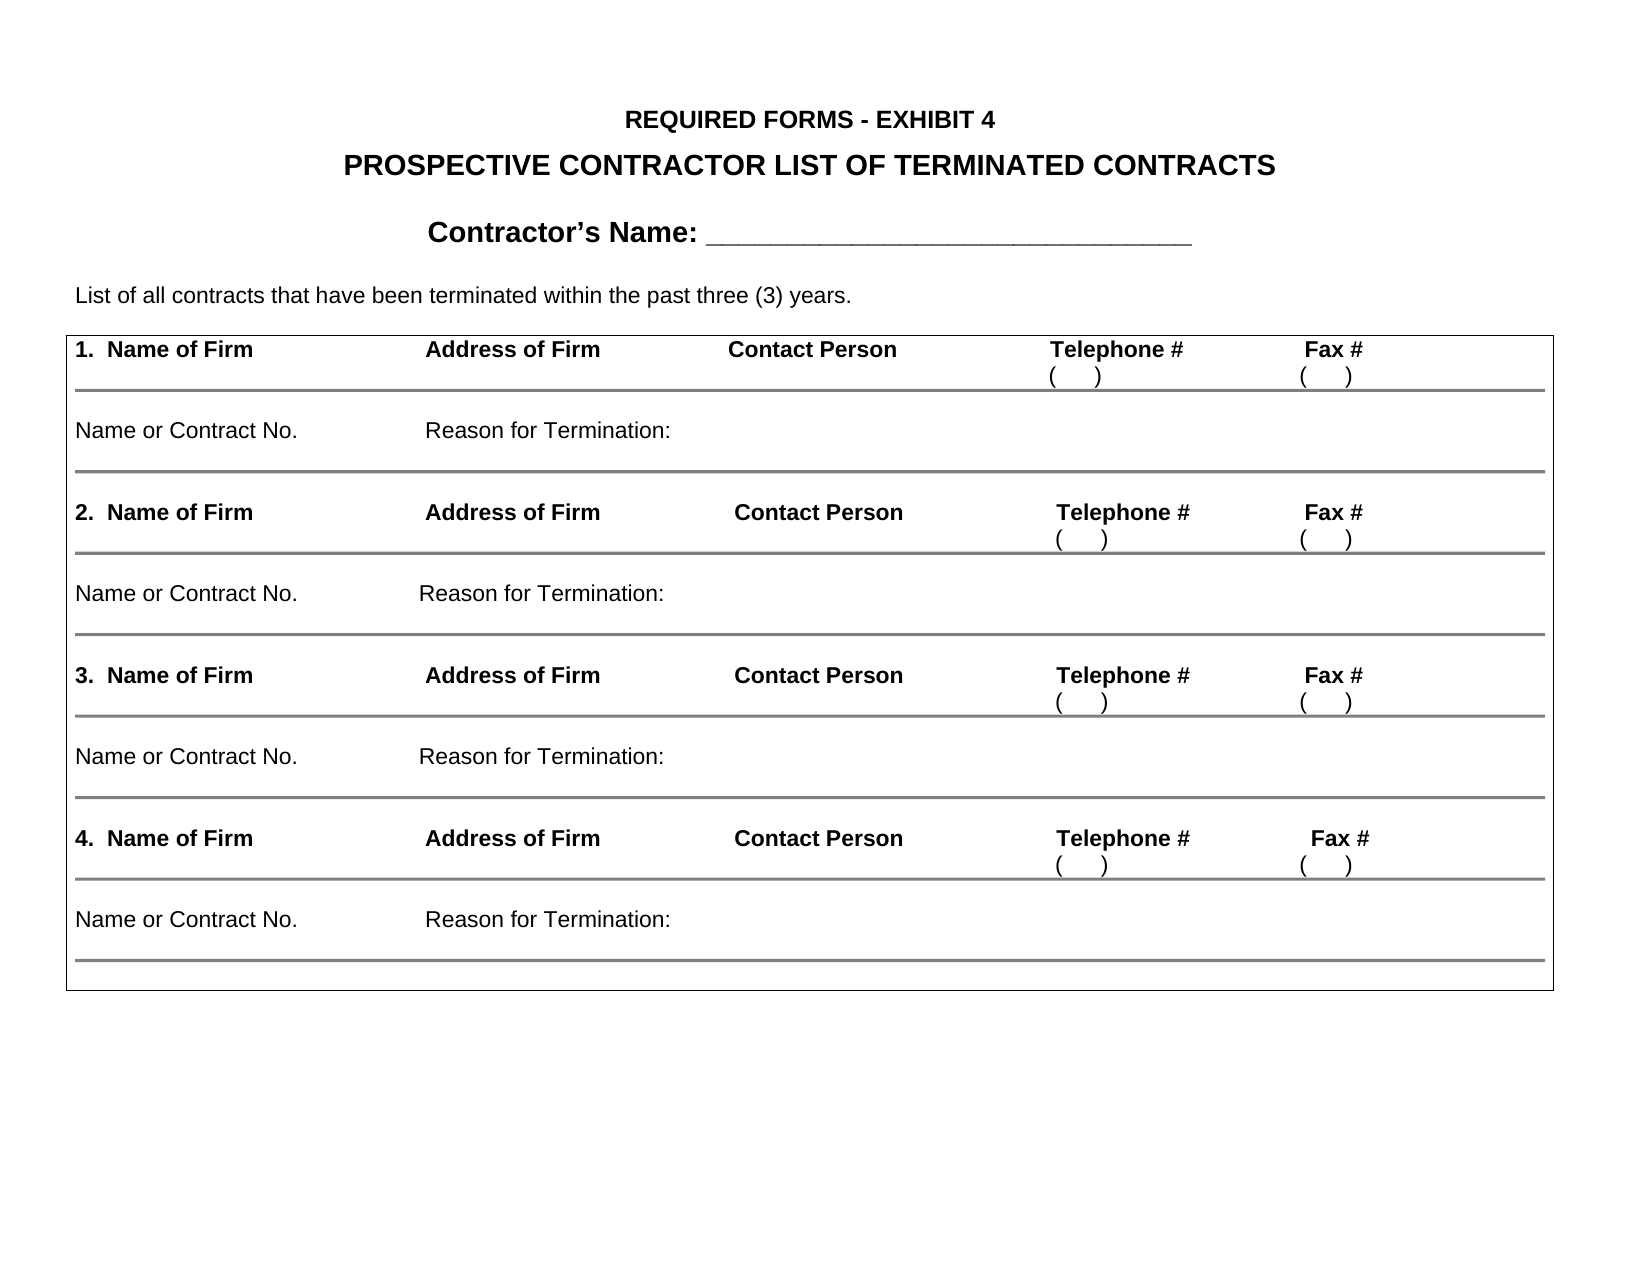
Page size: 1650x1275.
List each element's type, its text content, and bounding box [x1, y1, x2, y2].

text ( ) ( ) [75, 525, 1545, 551]
text 3. Name of Firm Address of Firm Contact Person Telephone # Fax # [75, 662, 1545, 688]
text PROSPECTIVE CONTRACTOR LIST OF TERMINATED CONTRACTS [75, 148, 1545, 182]
text ( ) ( ) [75, 851, 1545, 877]
text Name or Contract No. Reason for Termination: [75, 417, 1545, 444]
text Name or Contract No. Reason for Termination: [75, 743, 1545, 770]
text List of all contracts that have been terminated within the past three (3) years. [75, 282, 1545, 309]
text ( ) ( ) [75, 362, 1545, 388]
text Name or Contract No. Reason for Termination: [75, 580, 1545, 607]
text Contractor’s Name: ______________________________ [75, 215, 1545, 249]
text 1. Name of Firm Address of Firm Contact Person Telephone # Fax # [67, 336, 1553, 362]
text 2. Name of Firm Address of Firm Contact Person Telephone # Fax # [75, 499, 1545, 525]
text REQUIRED FORMS - EXHIBIT 4 [75, 105, 1545, 134]
text Name or Contract No. Reason for Termination: [75, 906, 1545, 933]
text 4. Name of Firm Address of Firm Contact Person Telephone # Fax # [75, 825, 1545, 851]
text ( ) ( ) [75, 688, 1545, 714]
